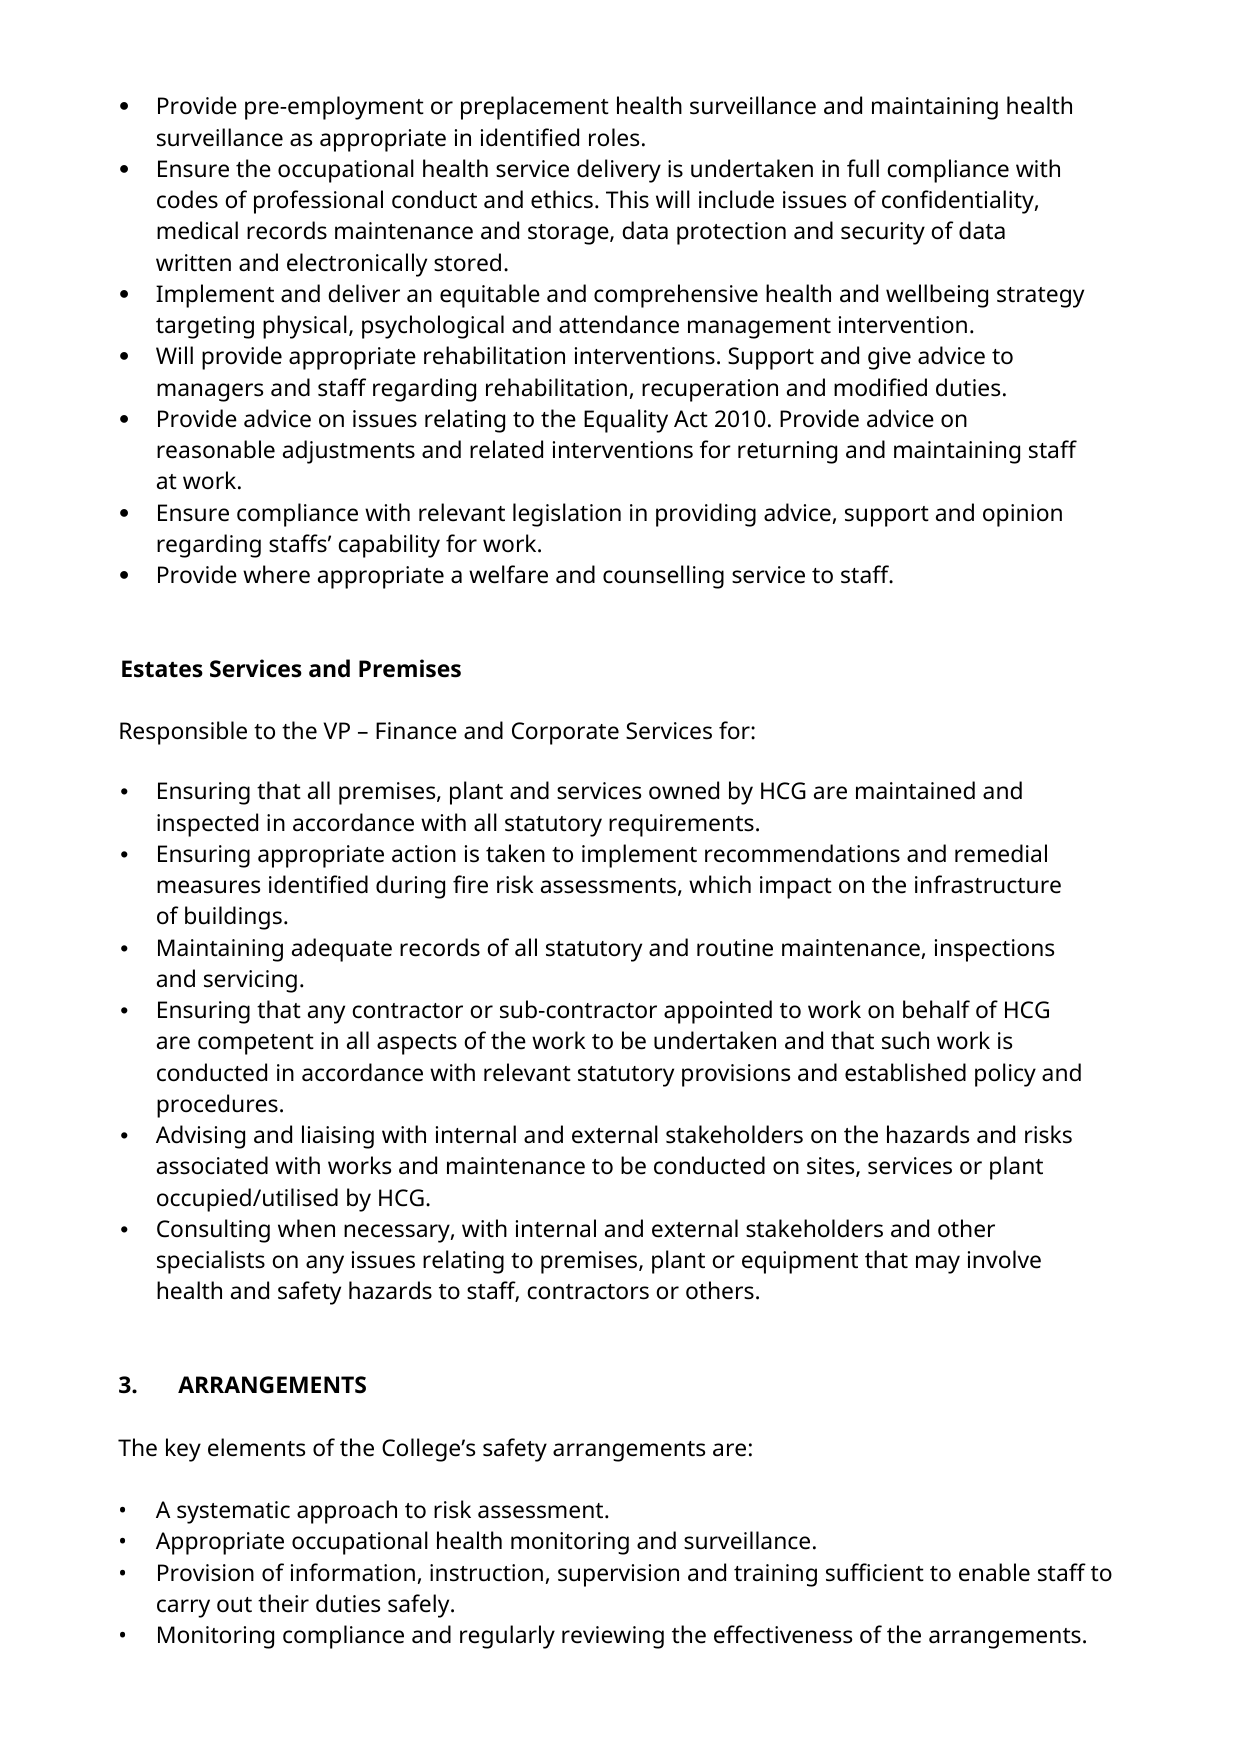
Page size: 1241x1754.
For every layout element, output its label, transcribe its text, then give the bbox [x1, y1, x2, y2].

list Provide pre-employment or preplacement health surveillance and maintaining health surveillance as appropriate in identified roles. [120, 90, 1087, 153]
text • Appropriate occupational health monitoring and surveillance. [118, 1525, 1123, 1557]
text Responsible to the VP – Finance and Corporate Services for: [118, 715, 1087, 747]
list Ensuring appropriate action is taken to implement recommendations and remedial measures identified during fire risk assessments, which impact on the infrastructure of buildings. [120, 838, 1087, 932]
list Implement and deliver an equitable and comprehensive health and wellbeing strategy targeting physical, psychological and attendance management intervention. [120, 278, 1087, 340]
subtitle ARRANGEMENTS [118, 1369, 1123, 1400]
list Provide advice on issues relating to the Equality Act 2010. Provide advice on reasonable adjustments and related interventions for returning and maintaining staff at work. [120, 403, 1087, 497]
list Advising and liaising with internal and external stakeholders on the hazards and risks associated with works and maintenance to be conducted on sites, services or plant occupied/utilised by HCG. [120, 1119, 1087, 1213]
text The key elements of the College’s safety arrangements are: [118, 1432, 1123, 1463]
list Ensuring that any contractor or sub-contractor appointed to work on behalf of HCG are competent in all aspects of the work to be undertaken and that such work is conducted in accordance with relevant statutory provisions and established policy and procedures. [120, 994, 1087, 1119]
text Estates Services and Premises [120, 653, 1087, 684]
list Will provide appropriate rehabilitation interventions. Support and give advice to managers and staff regarding rehabilitation, recuperation and modified duties. [120, 340, 1087, 403]
list Maintaining adequate records of all statutory and routine maintenance, inspections and servicing. [120, 932, 1087, 994]
list Ensuring that all premises, plant and services owned by HCG are maintained and inspected in accordance with all statutory requirements. [120, 775, 1087, 838]
text • Provision of information, instruction, supervision and training sufficient to enable staff to carry out their duties safely. [118, 1557, 1123, 1619]
list Ensure compliance with relevant legislation in providing advice, support and opinion regarding staffs’ capability for work. [120, 497, 1087, 559]
list Provide where appropriate a welfare and counselling service to staff. [120, 559, 1087, 590]
list Consulting when necessary, with internal and external stakeholders and other specialists on any issues relating to premises, plant or equipment that may involve health and safety hazards to staff, contractors or others. [120, 1213, 1087, 1307]
text • Monitoring compliance and regularly reviewing the effectiveness of the arrangements. [118, 1619, 1123, 1650]
text • A systematic approach to risk assessment. [118, 1494, 1123, 1525]
